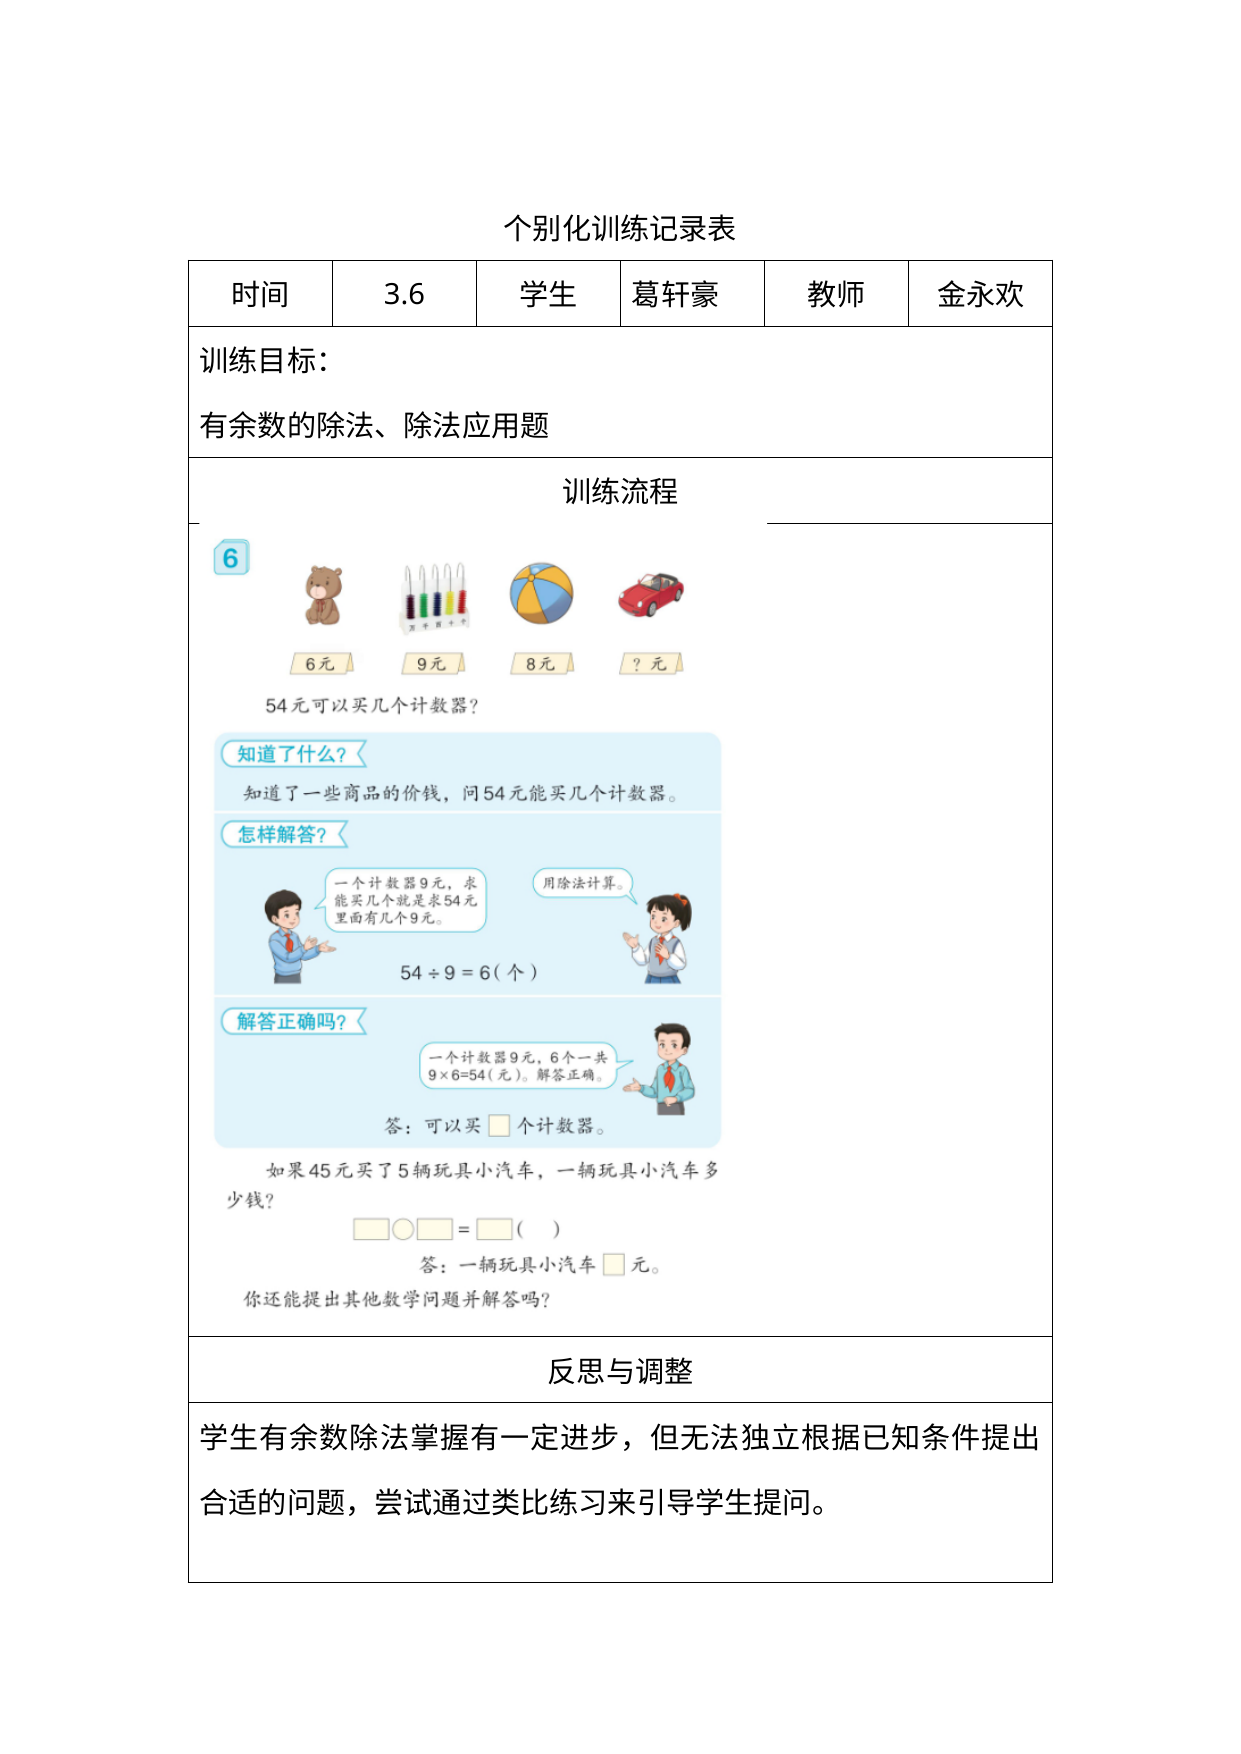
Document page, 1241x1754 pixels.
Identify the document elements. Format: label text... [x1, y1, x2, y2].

table_cell 训练流程 [189, 458, 1052, 523]
table_cell 学生有余数除法掌握有一定进步，但无法独立根据已知条件提出合适的问题，尝试通过类比练习来引导学生提问。 [189, 1403, 1052, 1582]
table_cell 反思与调整 [189, 1337, 1052, 1402]
table_header 学生 [477, 261, 620, 326]
table_header 金永欢 [909, 261, 1052, 326]
table_header 葛轩豪 [621, 261, 764, 326]
table_cell [189, 524, 1052, 1336]
picture [199, 523, 768, 1331]
table_header 3.6 [333, 261, 476, 326]
table_header 教师 [765, 261, 908, 326]
table_cell 训练目标： 有余数的除法、除法应用题 [189, 327, 1052, 457]
table_header 时间 [189, 261, 332, 326]
text 个别化训练记录表 [187, 194, 1053, 259]
